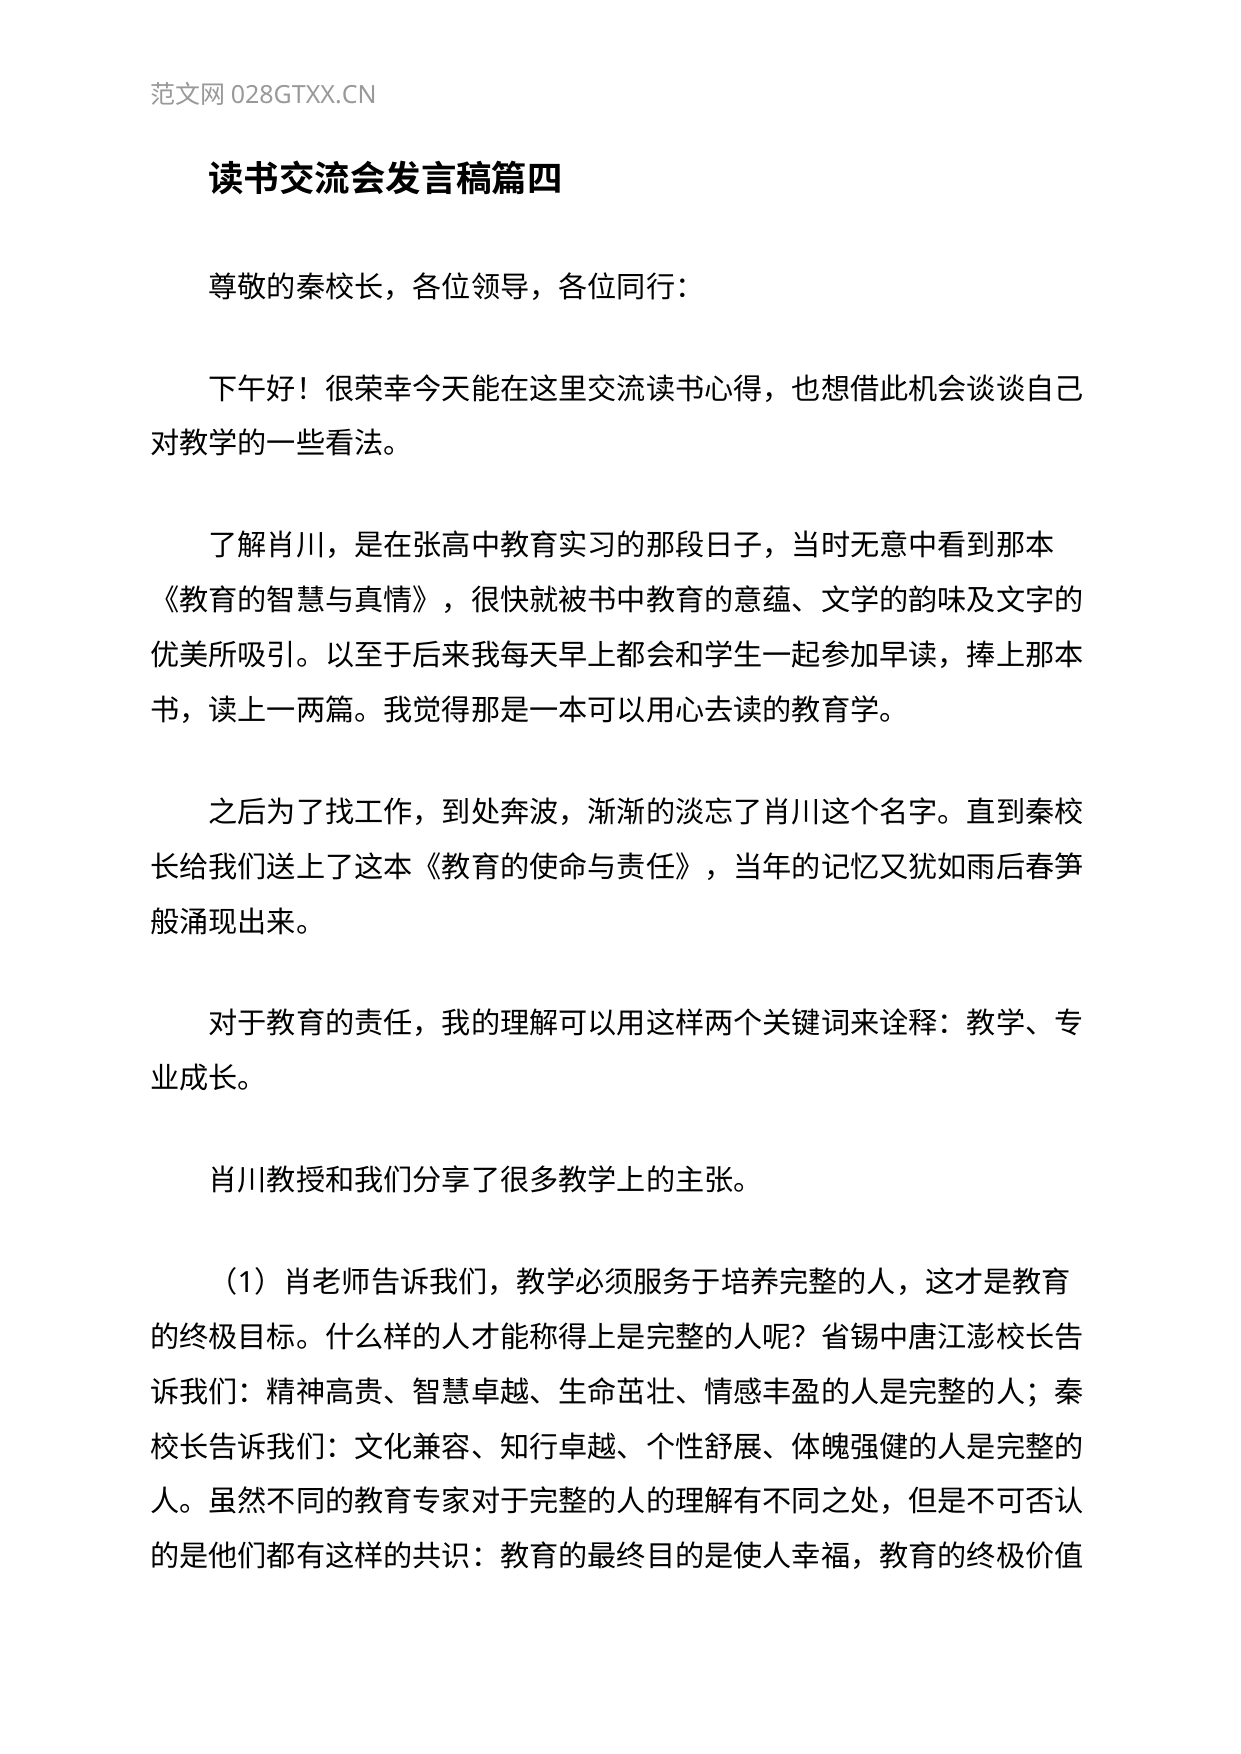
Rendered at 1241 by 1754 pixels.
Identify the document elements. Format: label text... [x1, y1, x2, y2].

text 尊敬的秦校长，各位领导，各位同行： [150, 263, 1090, 306]
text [150, 1258, 1090, 1575]
text 读书交流会发言稿篇四 [150, 150, 1090, 201]
text 肖川教授和我们分享了很多教学上的主张。 [150, 1157, 1090, 1199]
text 之后为了找工作，到处奔波，渐渐的淡忘了肖川这个名字。直到秦校长给我们送上了这本《教育的使命与责任》，当年的记忆又犹如雨后春笋般涌现出来。 [150, 788, 1090, 940]
text 下午好！很荣幸今天能在这里交流读书心得，也想借此机会谈谈自己对教学的一些看法。 [150, 365, 1090, 462]
text 对于教育的责任，我的理解可以用这样两个关键词来诠释：教学、专业成长。 [150, 1000, 1090, 1097]
text 了解肖川，是在张高中教育实习的那段日子，当时无意中看到那本《教育的智慧与真情》，很快就被书中教育的意蕴、文学的韵味及文字的优美所吸引。以至于后来我每天早上都会和学生一起参加早读，捧上那本书，读上一两篇。我觉得那是一本可以用心去读的教育学。 [150, 522, 1090, 729]
